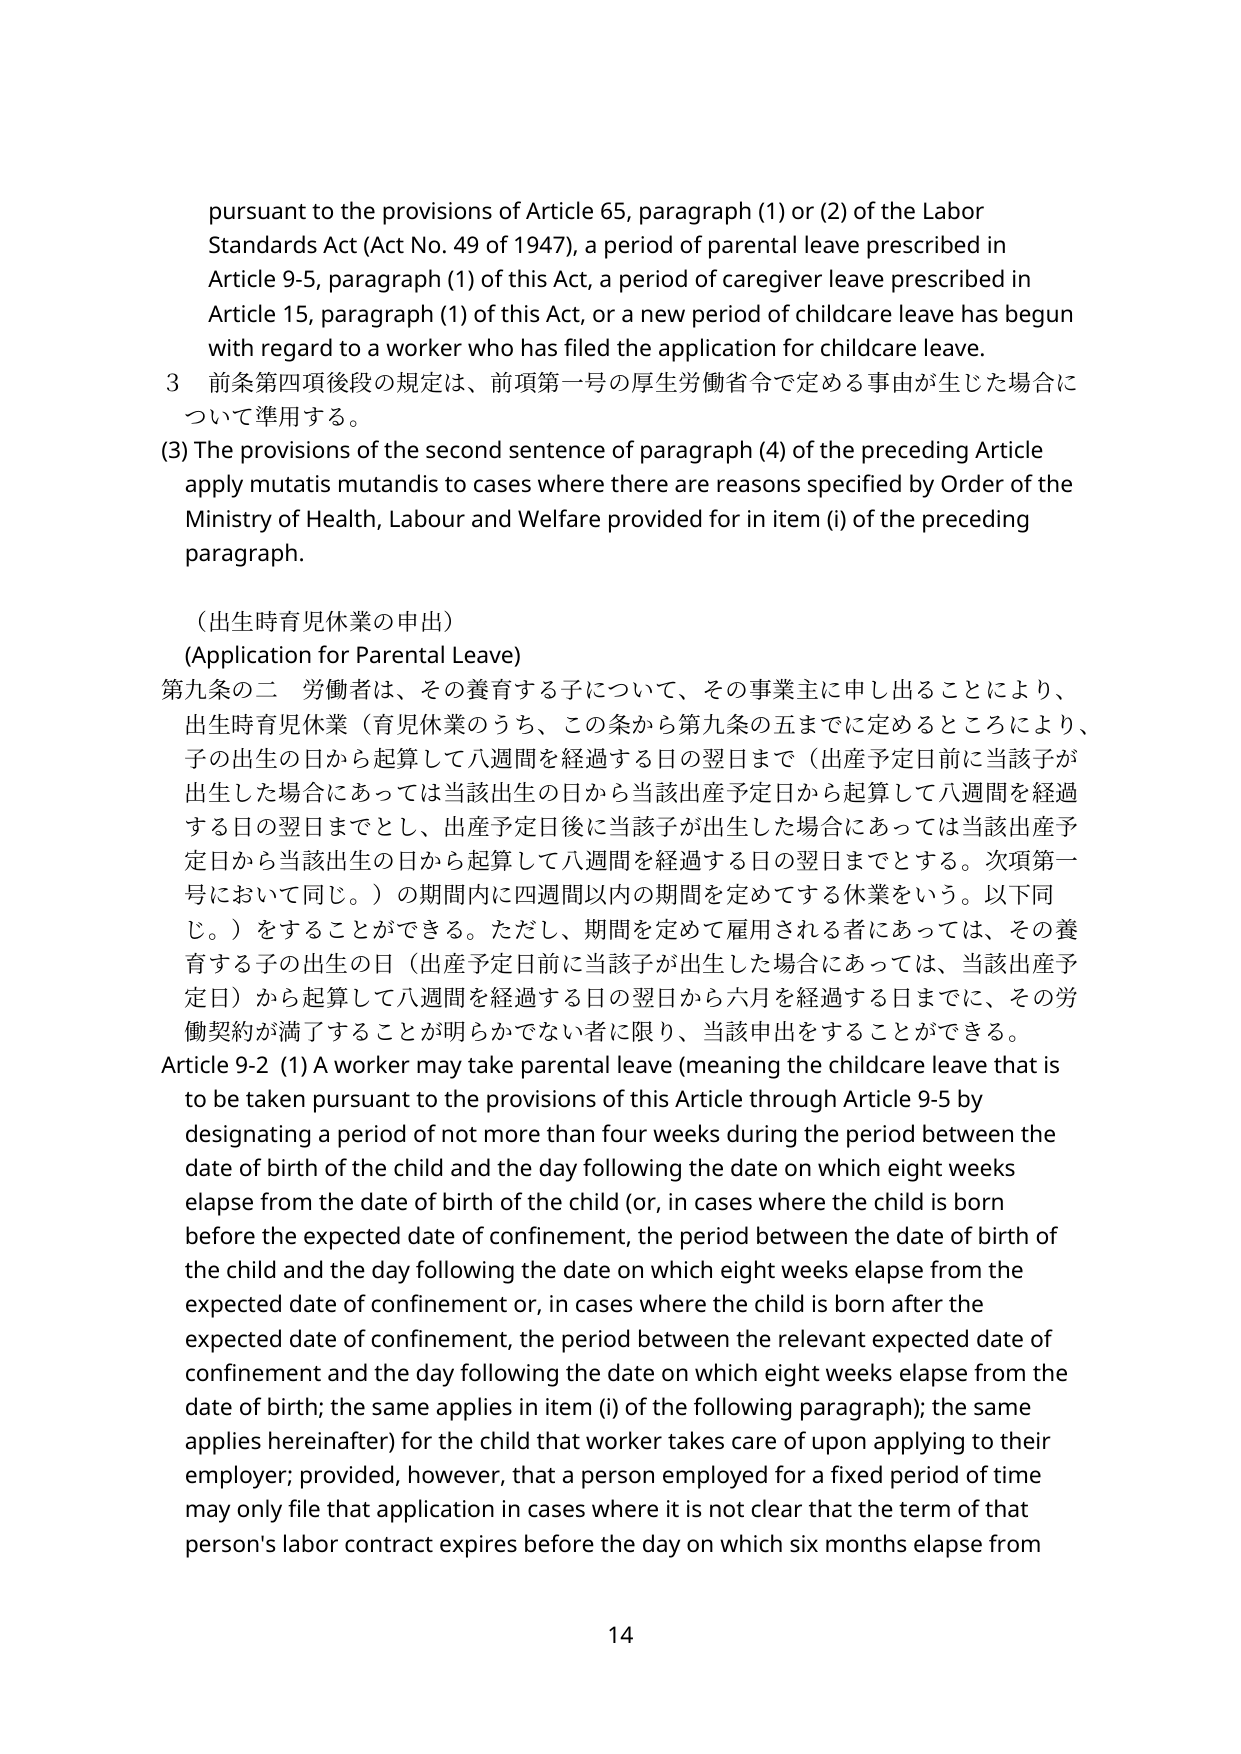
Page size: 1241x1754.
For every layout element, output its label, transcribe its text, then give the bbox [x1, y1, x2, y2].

text (3) The provisions of the second sentence of paragraph (4) of the preceding Article apply mutatis mutandis to cases where there are reasons specified by Order of the Ministry of Health, Labour and Welfare provided for in item (i) of the preceding paragraph. [161, 433, 1079, 569]
text (Application for Parental Leave) [184, 638, 1079, 672]
text （出生時育児休業の申出） [184, 604, 1079, 638]
text 第九条の二 労働者は、その養育する子について、その事業主に申し出ることにより、出生時育児休業（育児休業のうち、この条から第九条の五までに定めるところにより、子の出生の日から起算して八週間を経過する日の翌日まで（出産予定日前に当該子が出生した場合にあっては当該出生の日から当該出産予定日から起算して八週間を経過する日の翌日までとし、出産予定日後に当該子が出生した場合にあっては当該出産予定日から当該出生の日から起算して八週間を経過する日の翌日までとする。次項第一号において同じ。）の期間内に四週間以内の期間を定めてする休業をいう。以下同じ。）をすることができる。ただし、期間を定めて雇用される者にあっては、その養育する子の出生の日（出産予定日前に当該子が出生した場合にあっては、当該出産予定日）から起算して八週間を経過する日の翌日から六月を経過する日までに、その労働契約が満了することが明らかでない者に限り、当該申出をすることができる。 [161, 672, 1079, 1048]
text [184, 194, 1079, 364]
text ３ 前条第四項後段の規定は、前項第一号の厚生労働省令で定める事由が生じた場合について準用する。 [161, 364, 1079, 433]
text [161, 1048, 1079, 1560]
